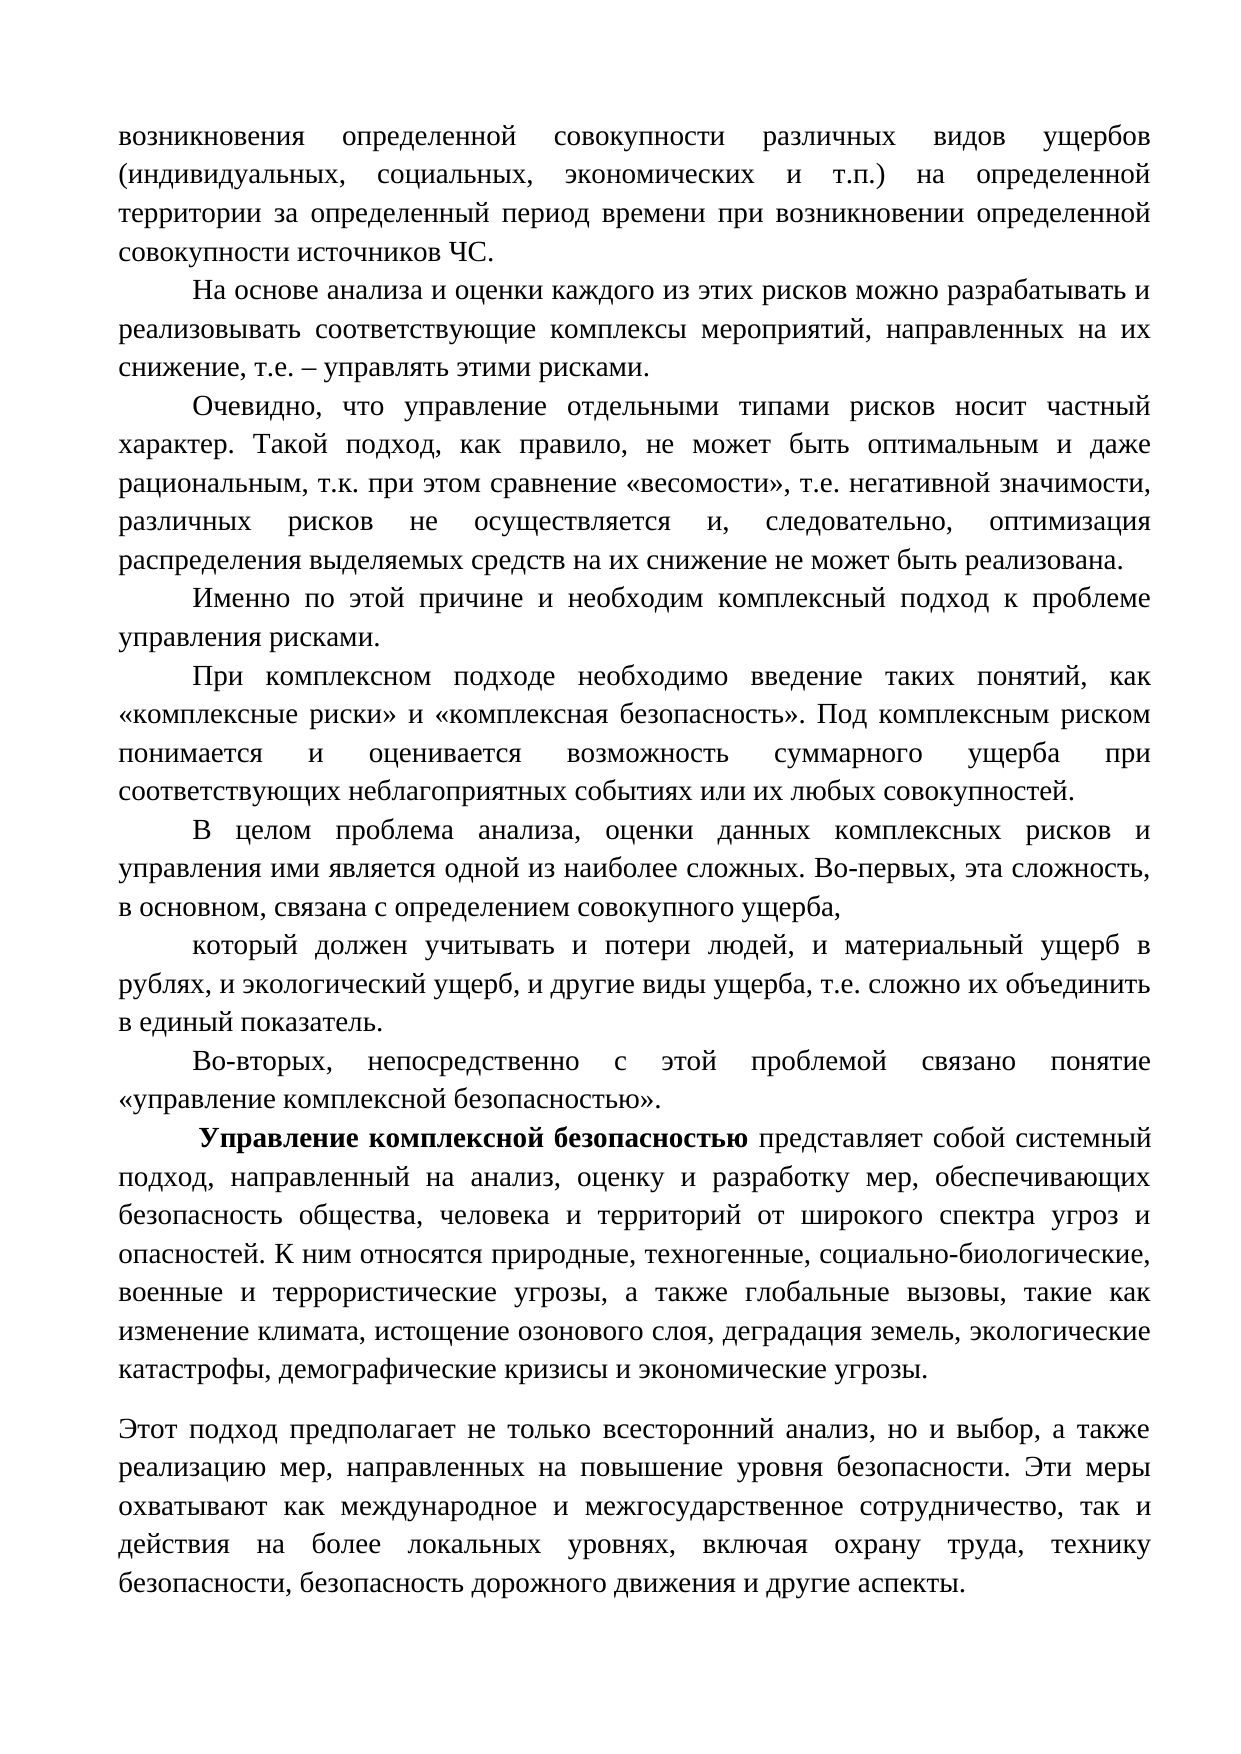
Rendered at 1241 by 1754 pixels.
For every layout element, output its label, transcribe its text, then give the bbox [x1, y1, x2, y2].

text При комплексном подходе необходимо введение таких понятий, как «комплексные риски» и «комплексная безопасность». Под комплексным риском понимается и оценивается возможность суммарного ущерба при соответствующих неблагоприятных событиях или их любых совокупностей. [118, 658, 1152, 807]
text В целом проблема анализа, оценки данных комплексных рисков и управления ими является одной из наиболее сложных. Во-первых, эта сложность, в основном, связана с определением совокупного ущерба, [118, 812, 1152, 922]
text На основе анализа и оценки каждого из этих рисков можно разрабатывать и реализовывать соответствующие комплексы мероприятий, направленных на их снижение, т.е. – управлять этими рисками. [118, 272, 1152, 383]
text Очевидно, что управление отдельными типами рисков носит частный характер. Такой подход, как правило, не может быть оптимальным и даже рациональным, т.к. при этом сравнение «весомости», т.е. негативной значимости, различных рисков не осуществляется и, следовательно, оптимизация распределения выделяемых средств на их снижение не может быть реализована. [118, 388, 1152, 576]
text Управление комплексной безопасностью представляет собой системный подход, направленный на анализ, оценку и разработку мер, обеспечивающих безопасность общества, человека и территорий от широкого спектра угроз и опасностей. К ним относятся природные, техногенные, социально-биологические, военные и террористические угрозы, а также глобальные вызовы, такие как изменение климата, истощение озонового слоя, деградация земель, экологические катастрофы, демографические кризисы и экономические угрозы. [118, 1120, 1152, 1385]
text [118, 118, 1152, 267]
text Этот подход предполагает не только всесторонний анализ, но и выбор, а также реализацию мер, направленных на повышение уровня безопасности. Эти меры охватывают как международное и межгосударственное сотрудничество, так и действия на более локальных уровнях, включая охрану труда, технику безопасности, безопасность дорожного движения и другие аспекты. [118, 1411, 1152, 1598]
text который должен учитывать и потери людей, и материальный ущерб в рублях, и экологический ущерб, и другие виды ущерба, т.е. сложно их объединить в единый показатель. [118, 927, 1152, 1038]
text Именно по этой причине и необходим комплексный подход к проблеме управления рисками. [118, 581, 1152, 653]
text Во-вторых, непосредственно с этой проблемой связано понятие «управление комплексной безопасностью». [118, 1043, 1152, 1115]
